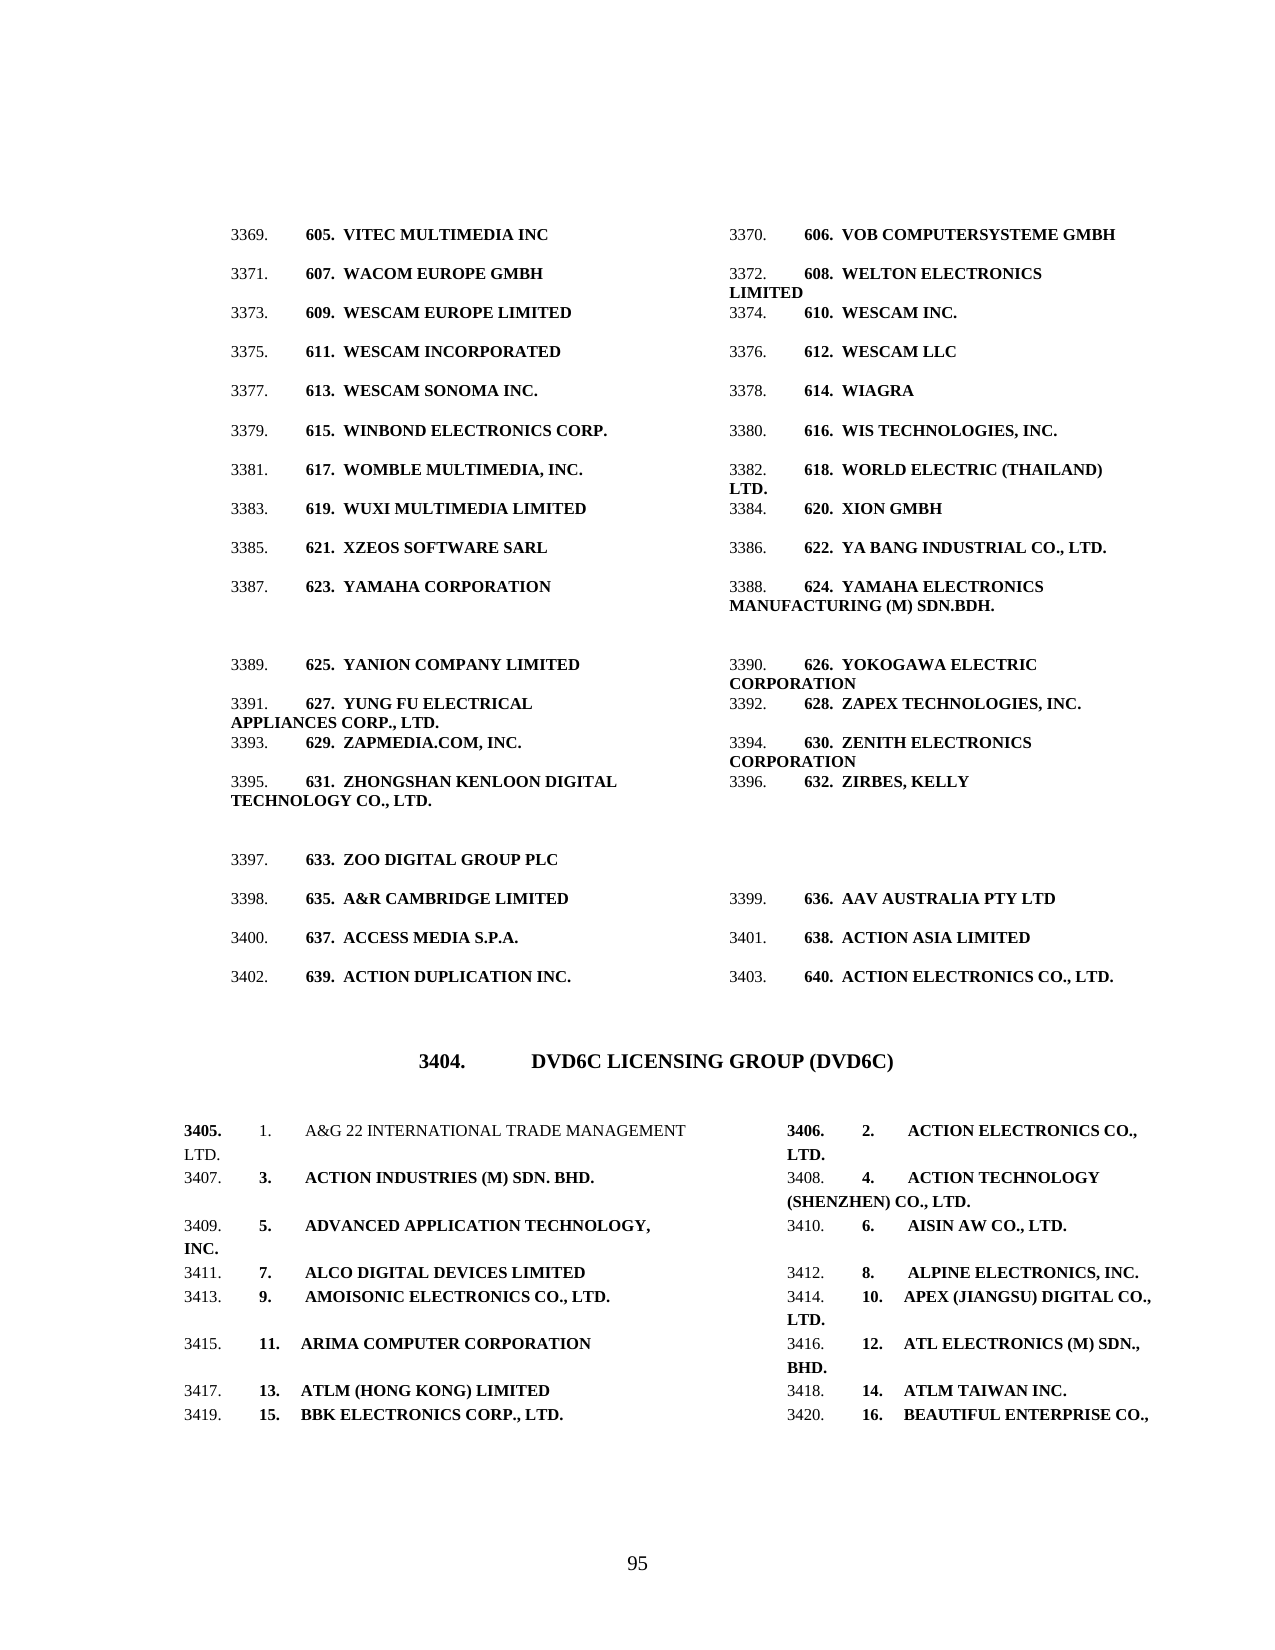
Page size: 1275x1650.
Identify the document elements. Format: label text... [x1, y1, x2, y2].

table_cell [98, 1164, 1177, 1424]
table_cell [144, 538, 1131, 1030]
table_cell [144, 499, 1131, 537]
list DVD6C LICENSING GROUP (DVD6C) [187, 1049, 1125, 1073]
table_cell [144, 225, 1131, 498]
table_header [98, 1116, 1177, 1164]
